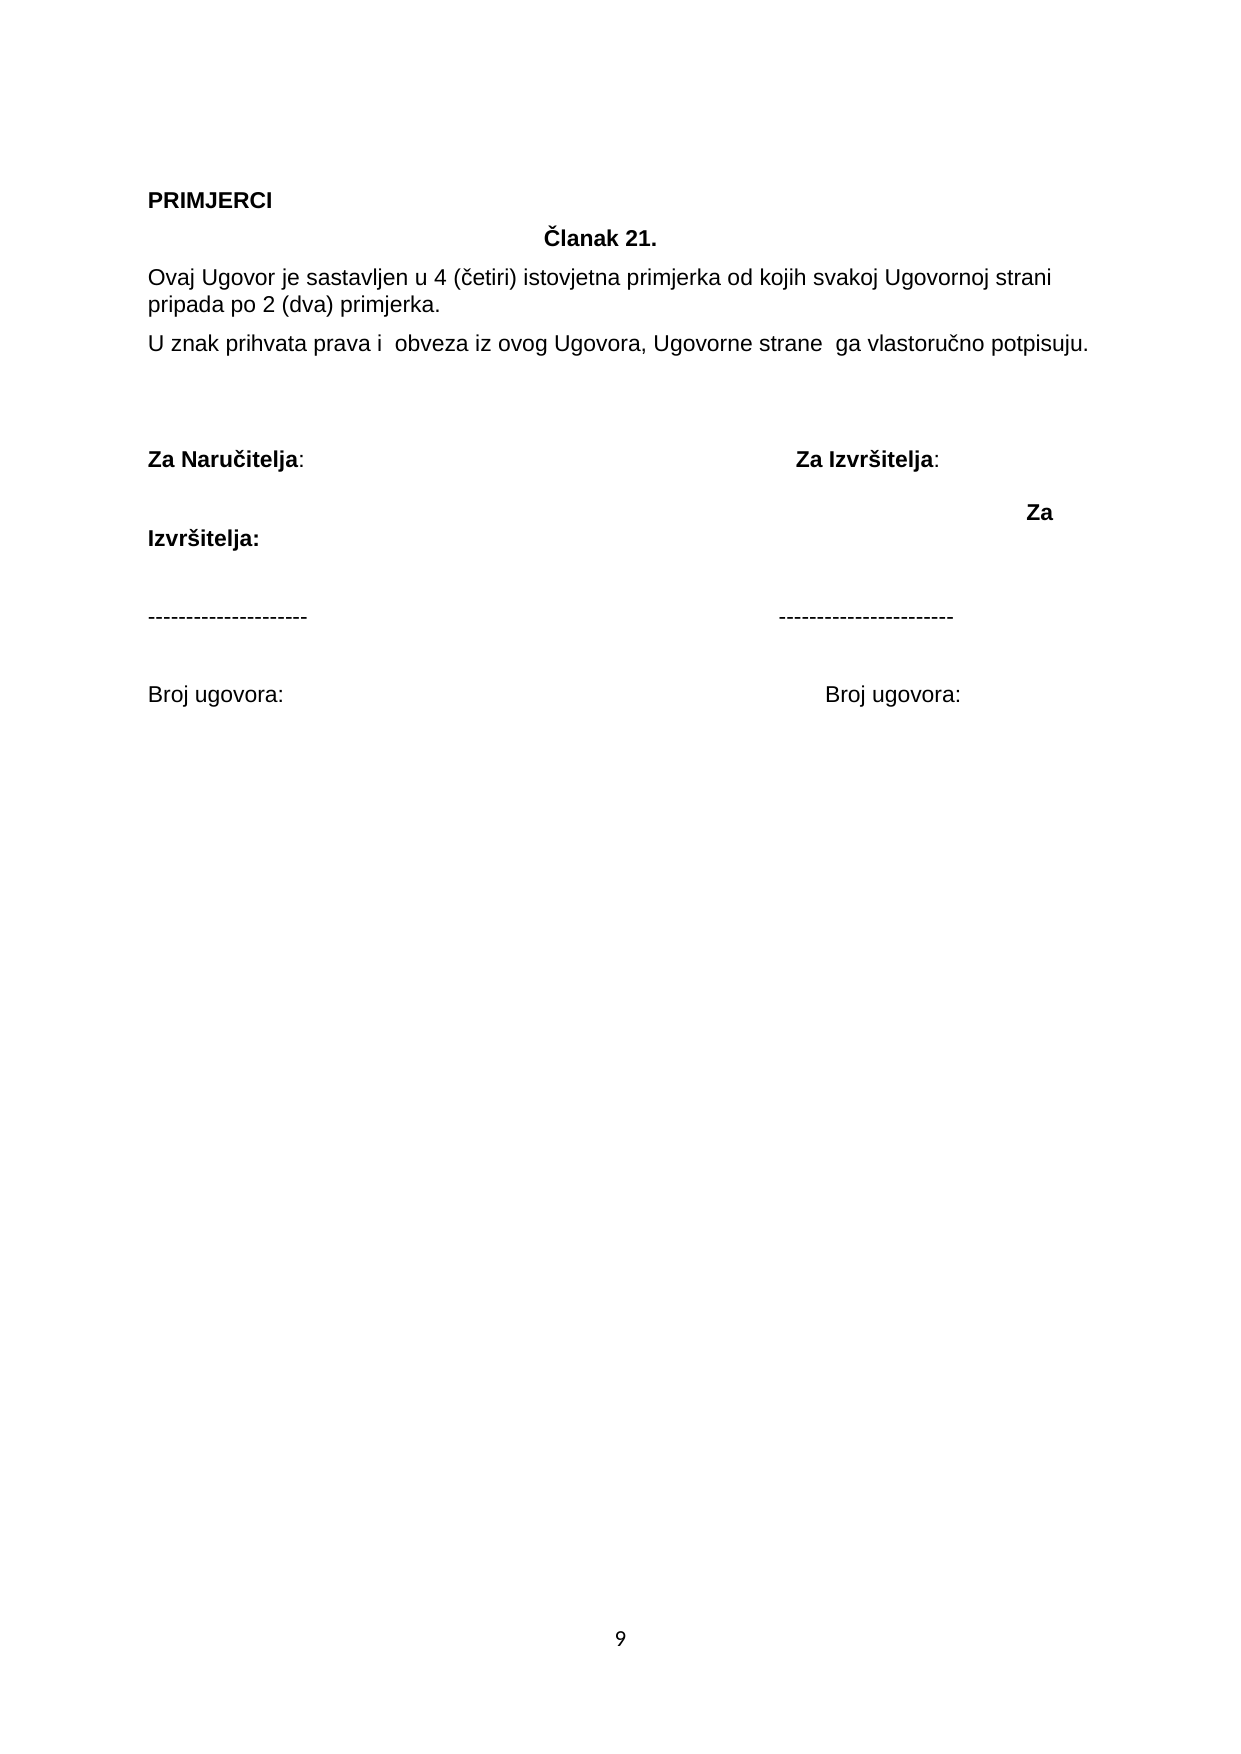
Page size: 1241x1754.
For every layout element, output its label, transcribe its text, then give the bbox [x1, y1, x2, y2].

text PRIMJERCI [148, 187, 1053, 213]
text Za Naručitelja: Za Izvršitelja: Za Izvršitelja: [148, 446, 1053, 551]
text U znak prihvata prava i obveza iz ovog Ugovora, Ugovorne strane ga vlastoručno potpisuju. [148, 329, 1092, 356]
text --------------------- ----------------------- [148, 603, 1053, 629]
text Članak 21. [148, 225, 1053, 252]
text Ovaj Ugovor je sastavljen u 4 (četiri) istovjetna primjerka od kojih svakoj Ugovornoj strani pripada po 2 (dva) primjerka. [148, 264, 1053, 317]
text Broj ugovora: Broj ugovora: [148, 681, 1053, 707]
